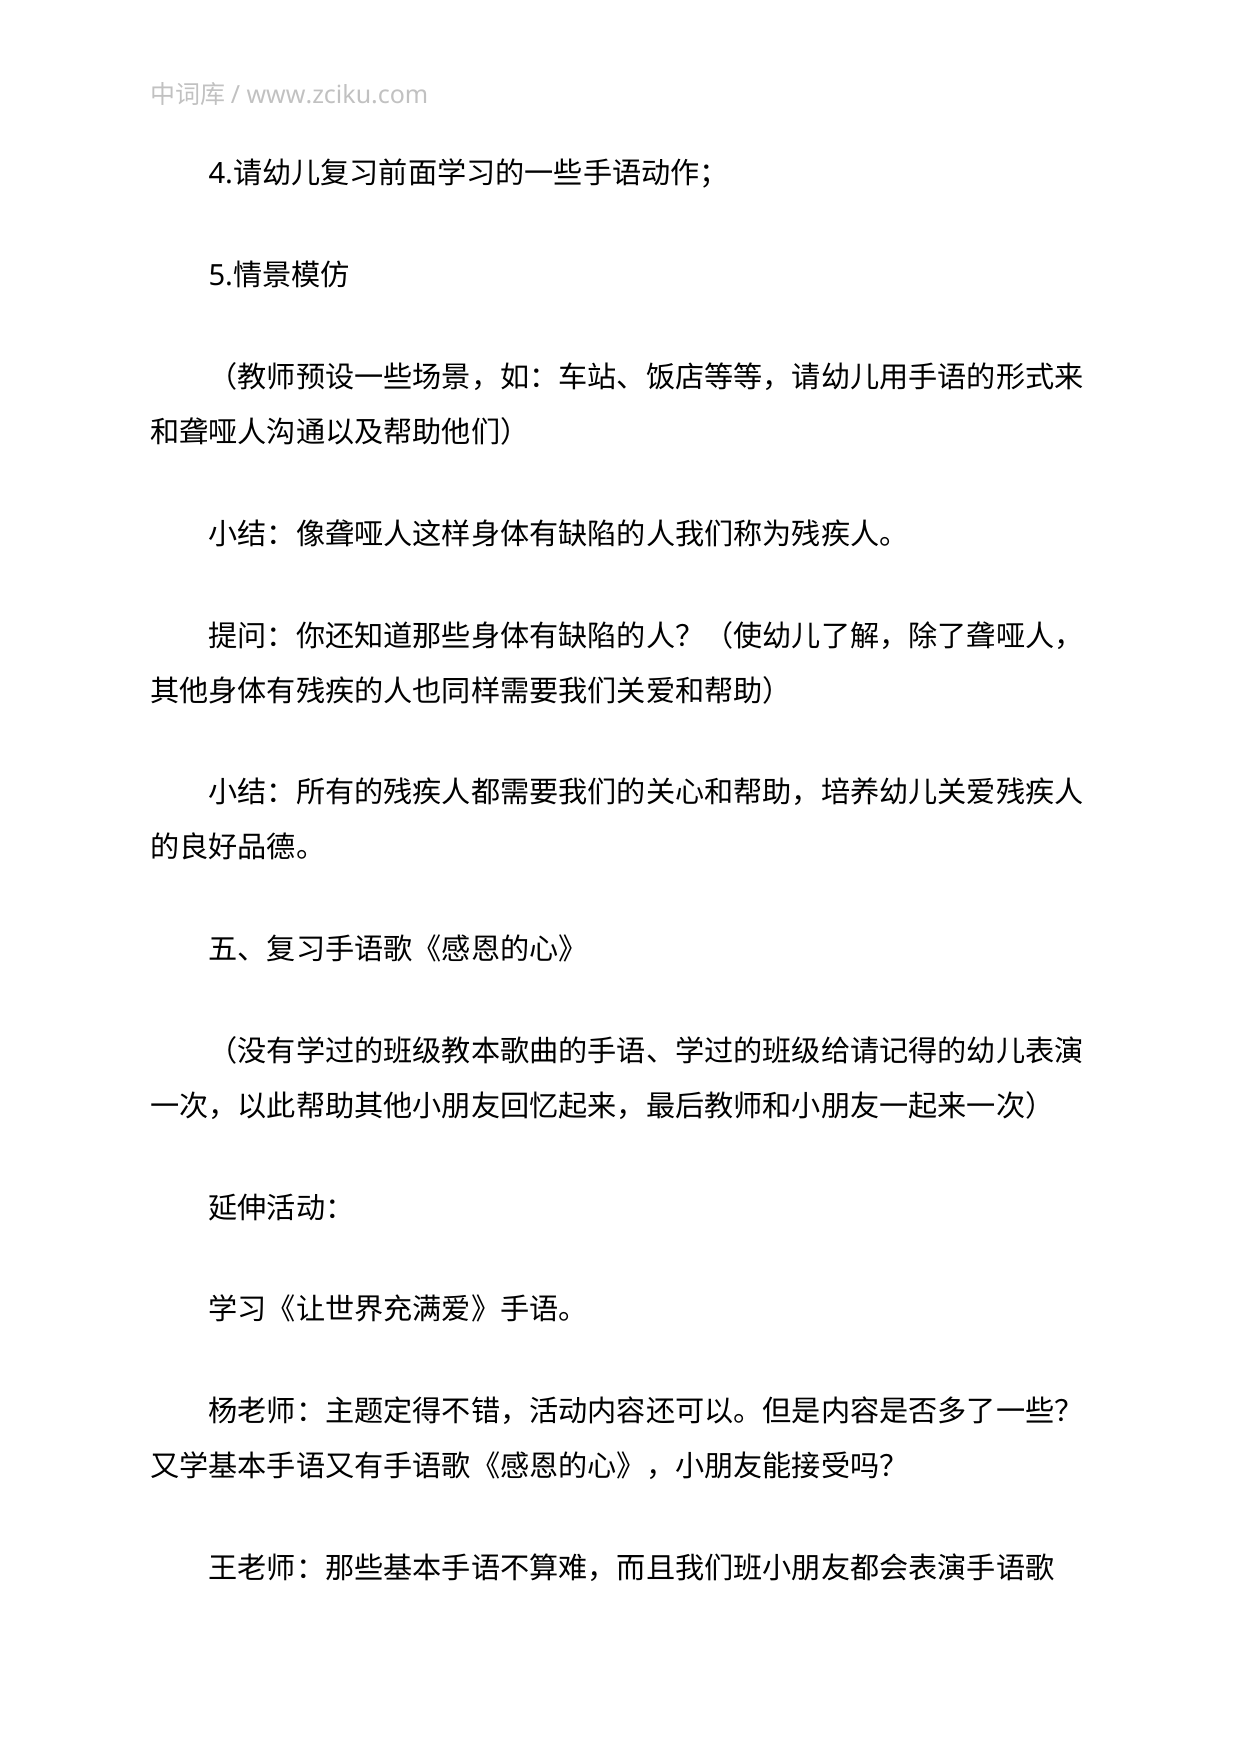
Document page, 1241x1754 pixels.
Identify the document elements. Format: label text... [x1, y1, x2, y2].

text 延伸活动： [150, 1184, 1090, 1226]
text 五、复习手语歌《感恩的心》 [150, 926, 1090, 968]
text （教师预设一些场景，如：车站、饭店等等，请幼儿用手语的形式来和聋哑人沟通以及帮助他们） [150, 354, 1090, 451]
text 小结：像聋哑人这样身体有缺陷的人我们称为残疾人。 [150, 511, 1090, 553]
text （没有学过的班级教本歌曲的手语、学过的班级给请记得的幼儿表演一次，以此帮助其他小朋友回忆起来，最后教师和小朋友一起来一次） [150, 1027, 1090, 1125]
text 学习《让世界充满爱》手语。 [150, 1286, 1090, 1328]
text 小结：所有的残疾人都需要我们的关心和帮助，培养幼儿关爱残疾人的良好品德。 [150, 769, 1090, 866]
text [150, 1544, 1090, 1587]
text 提问：你还知道那些身体有缺陷的人？（使幼儿了解，除了聋哑人，其他身体有残疾的人也同样需要我们关爱和帮助） [150, 612, 1090, 709]
text 4.请幼儿复习前面学习的一些手语动作； [150, 150, 1090, 192]
text 5.情景模仿 [150, 252, 1090, 294]
text 杨老师：主题定得不错，活动内容还可以。但是内容是否多了一些？又学基本手语又有手语歌《感恩的心》，小朋友能接受吗？ [150, 1388, 1090, 1485]
